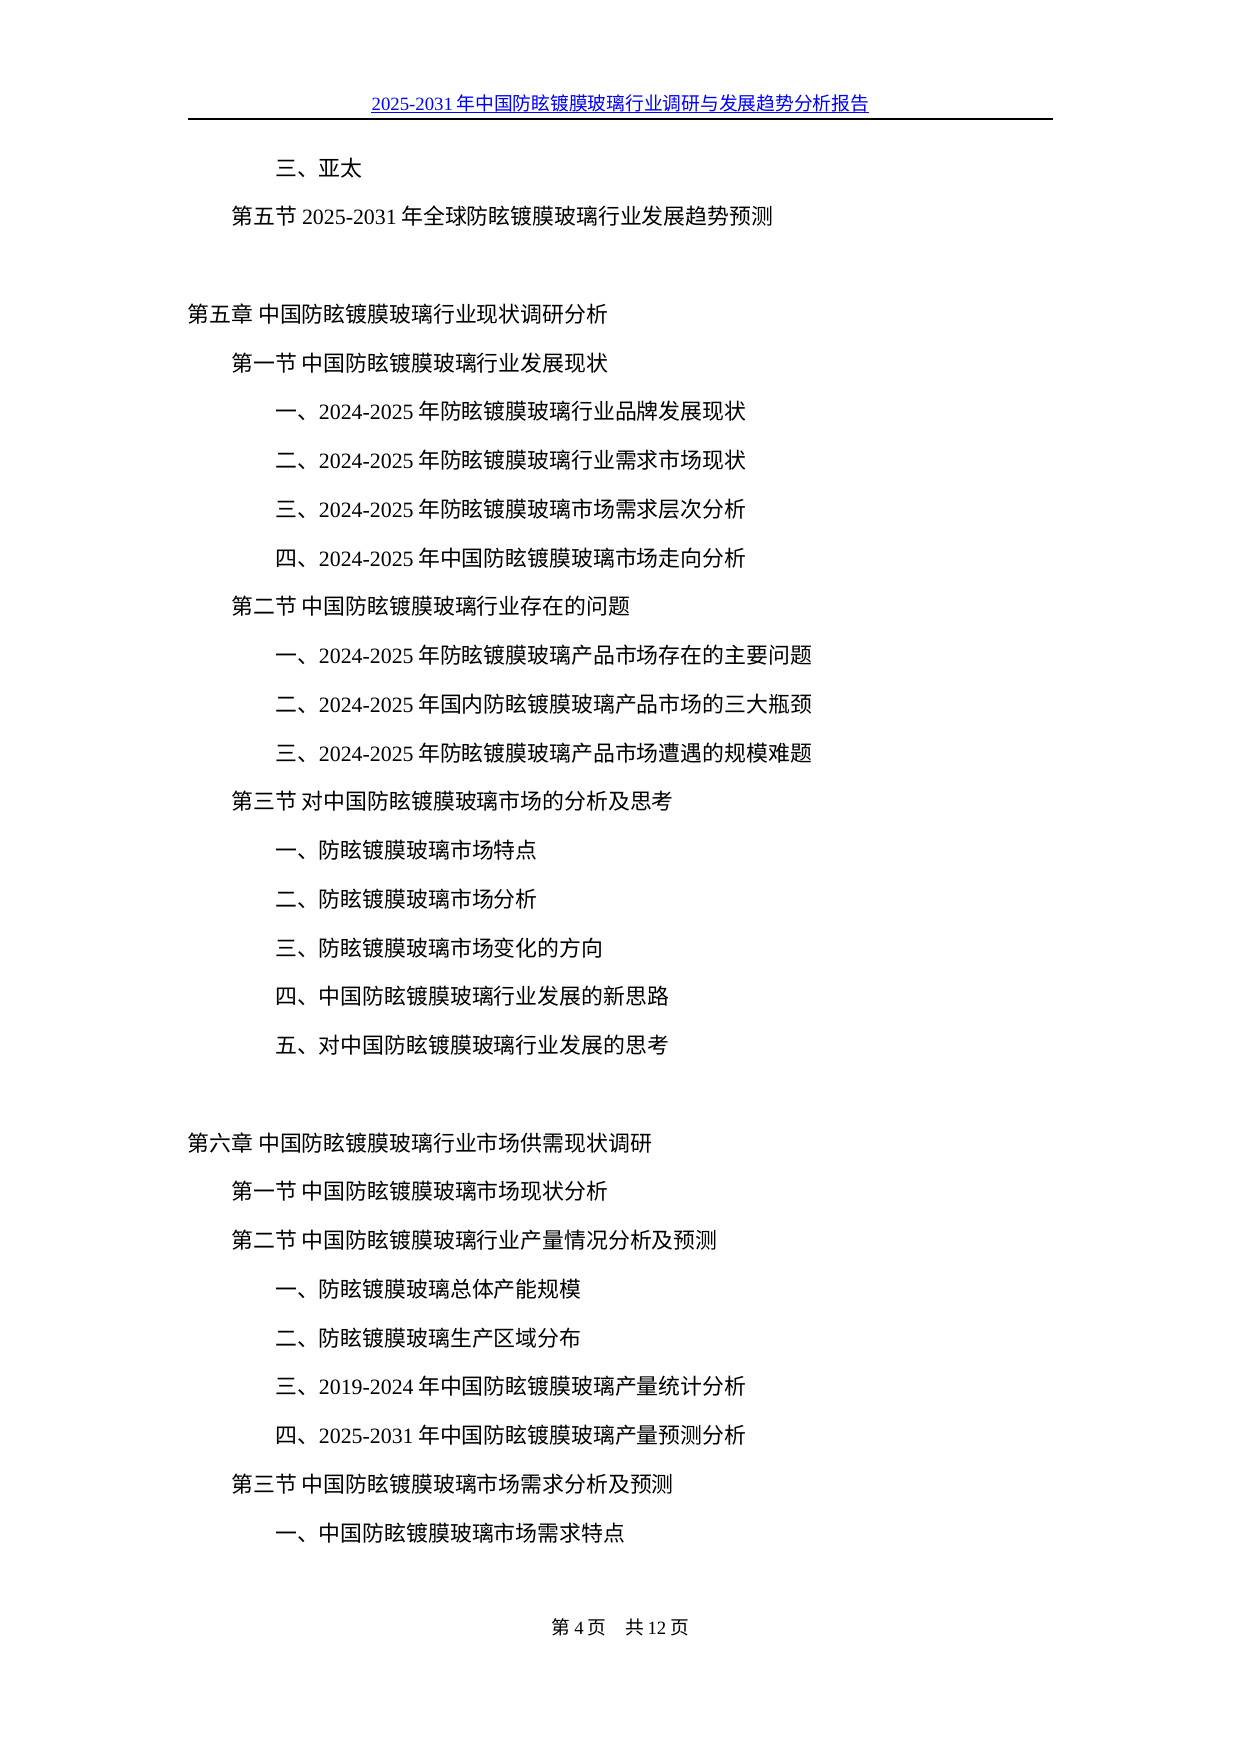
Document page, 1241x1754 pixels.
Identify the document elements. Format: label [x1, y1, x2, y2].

text [187, 150, 1053, 1548]
